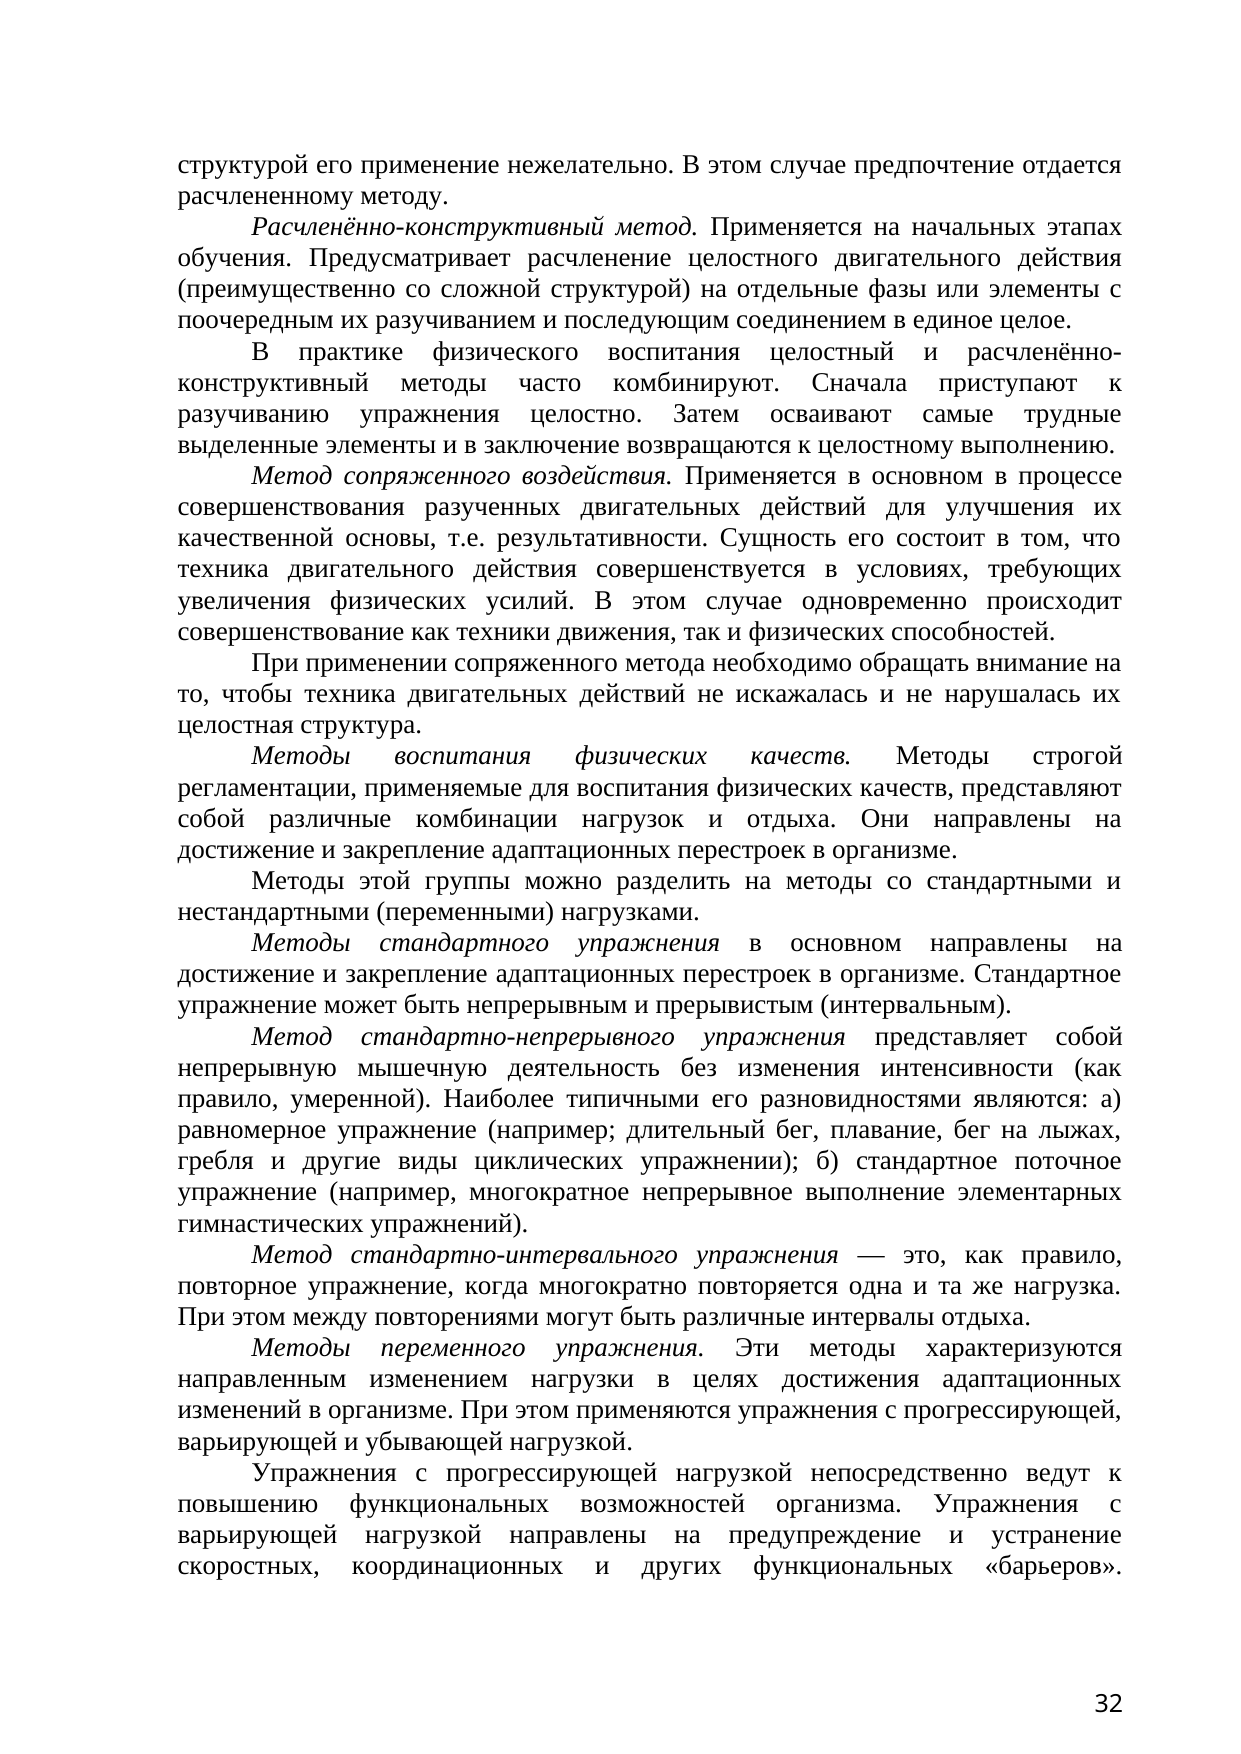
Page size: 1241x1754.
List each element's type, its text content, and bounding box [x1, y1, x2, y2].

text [177, 1456, 1123, 1580]
text Методы этой группы можно разделить на методы со стандартными и нестандартными (переменными) нагрузками. [177, 864, 1123, 926]
text Метод стандартно-интервального упражнения — это, как правило, повторное упражнение, когда многократно повторяется одна и та же нагрузка. При этом между повторениями могут быть различные интервалы отдыха. [177, 1238, 1123, 1331]
text Методы стандартного упражнения в основном направлены на достижение и закрепление адаптационных перестроек в организме. Стандартное упражнение может быть непрерывным и прерывистым (интервальным). [177, 926, 1123, 1020]
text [177, 148, 1123, 210]
text В практике физического воспитания целостный и расчленённо-конструктивный методы часто комбинируют. Сначала приступают к разучиванию упражнения целостно. Затем осваивают самые трудные выделенные элементы и в заключение возвращаются к целостному выполнению. [177, 334, 1123, 459]
text Расчленённо-конструктивный метод. Применяется на начальных этапах обучения. Предусматривает расчленение целостного двигательного действия (преимущественно со сложной структурой) на отдельные фазы или элементы с поочередным их разучиванием и последующим соединением в единое целое. [177, 210, 1123, 334]
text Метод стандартно-непрерывного упражнения представляет собой непрерывную мышечную деятельность без изменения интенсивности (как правило, умеренной). Наиболее типичными его разновидностями являются: а) равномерное упражнение (например; длительный бег, плавание, бег на лыжах, гребля и другие виды циклических упражнении); б) стандартное поточное упражнение (например, многократное непрерывное выполнение элементарных гимнастических упражнений). [177, 1020, 1123, 1238]
text Методы воспитания физических качеств. Методы строгой регламентации, применяемые для воспитания физических качеств, представляют собой различные комбинации нагрузок и отдыха. Они направлены на достижение и закрепление адаптационных перестроек в организме. [177, 739, 1123, 864]
text Методы переменного упражнения. Эти методы характеризуются направленным изменением нагрузки в целях достижения адаптационных изменений в организме. При этом применяются упражнения с прогрессирующей, варьирующей и убывающей нагрузкой. [177, 1331, 1123, 1456]
text При применении сопряженного метода необходимо обращать внимание на то, чтобы техника двигательных действий не искажалась и не нарушалась их целостная структура. [177, 646, 1123, 739]
text Метод сопряженного воздействия. Применяется в основном в процессе совершенствования разученных двигательных действий для улучшения их качественной основы, т.е. результативности. Сущность его состоит в том, что техника двигательного действия совершенствуется в условиях, требующих увеличения физических усилий. В этом случае одновременно происходит совершенствование как техники движения, так и физических способностей. [177, 459, 1123, 646]
